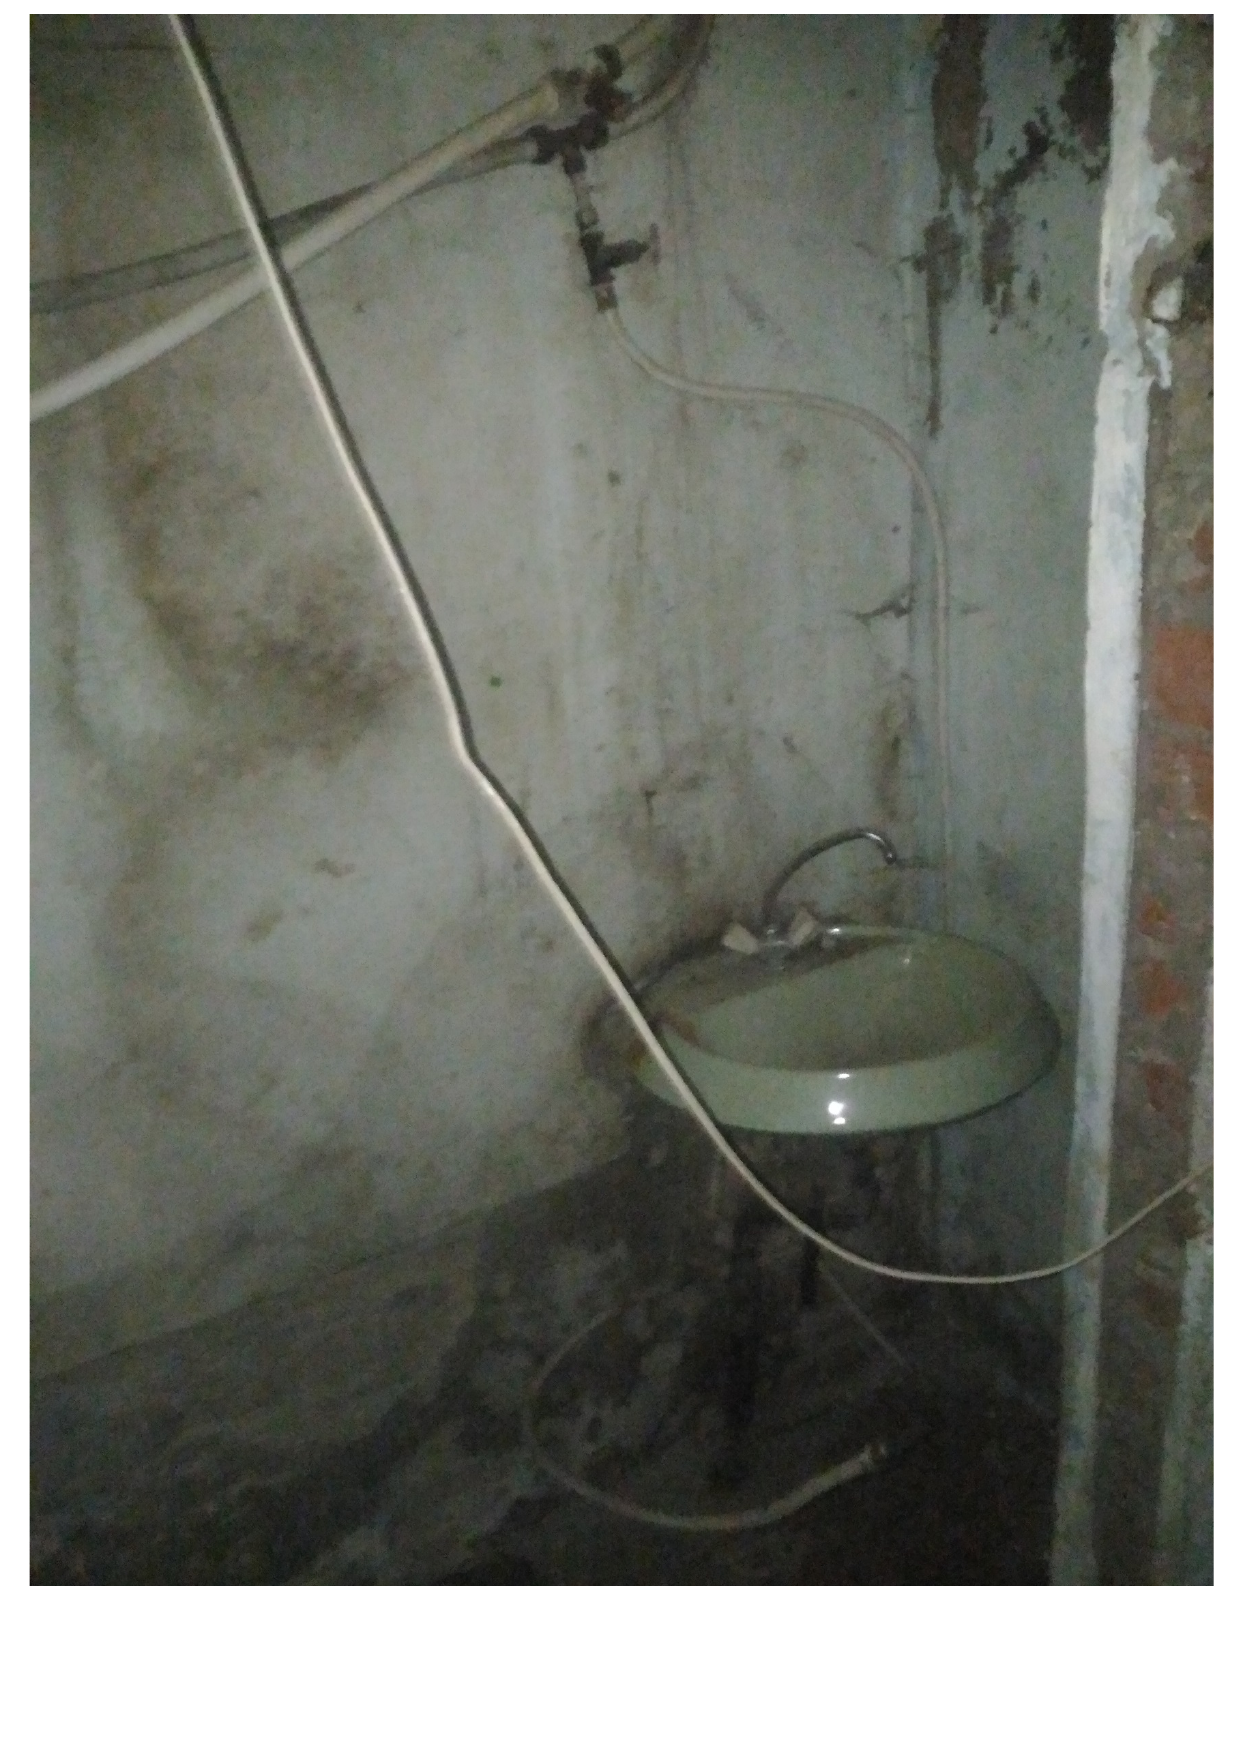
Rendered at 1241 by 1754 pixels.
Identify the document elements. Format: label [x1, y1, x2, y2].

picture [29, 14, 1214, 1586]
